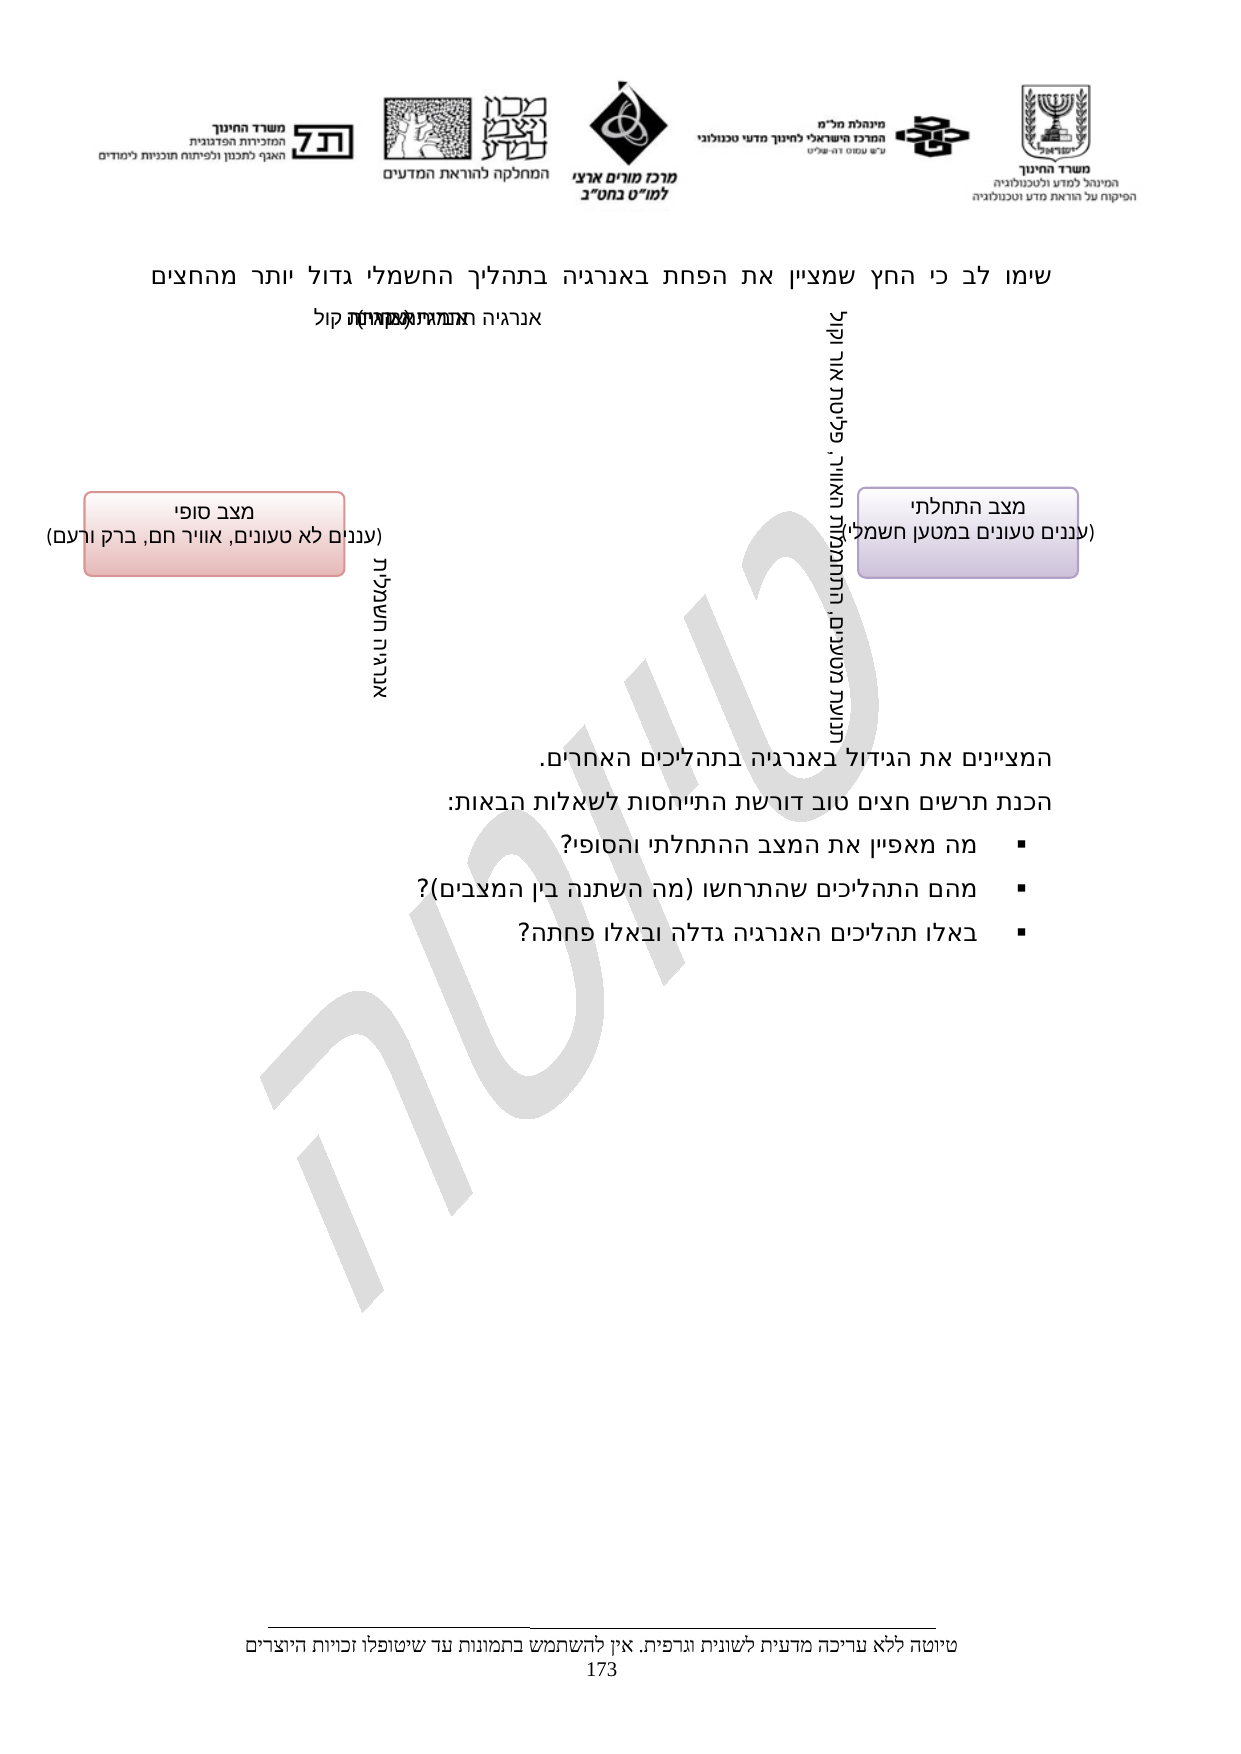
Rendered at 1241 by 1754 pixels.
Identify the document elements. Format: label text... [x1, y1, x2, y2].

text הכנת תרשים חצים טוב דורשת התייחסות לשאלות הבאות: [150, 787, 1053, 816]
list מהם התהליכים שהתרחשו (מה השתנה בין המצבים)? [150, 874, 1016, 903]
list מה מאפיין את המצב ההתחלתי והסופי? [150, 831, 1016, 860]
text שימו לב כי החץ שמציין את הפחת באנרגיה בתהליך החשמלי גדול יותר מהחצים המציינים את הגידול באנרגיה בתהליכים האחרים. [150, 261, 1053, 772]
list באלו תהליכים האנרגיה גדלה ובאלו פחתה? [150, 918, 1016, 947]
picture [82, 73, 1144, 213]
